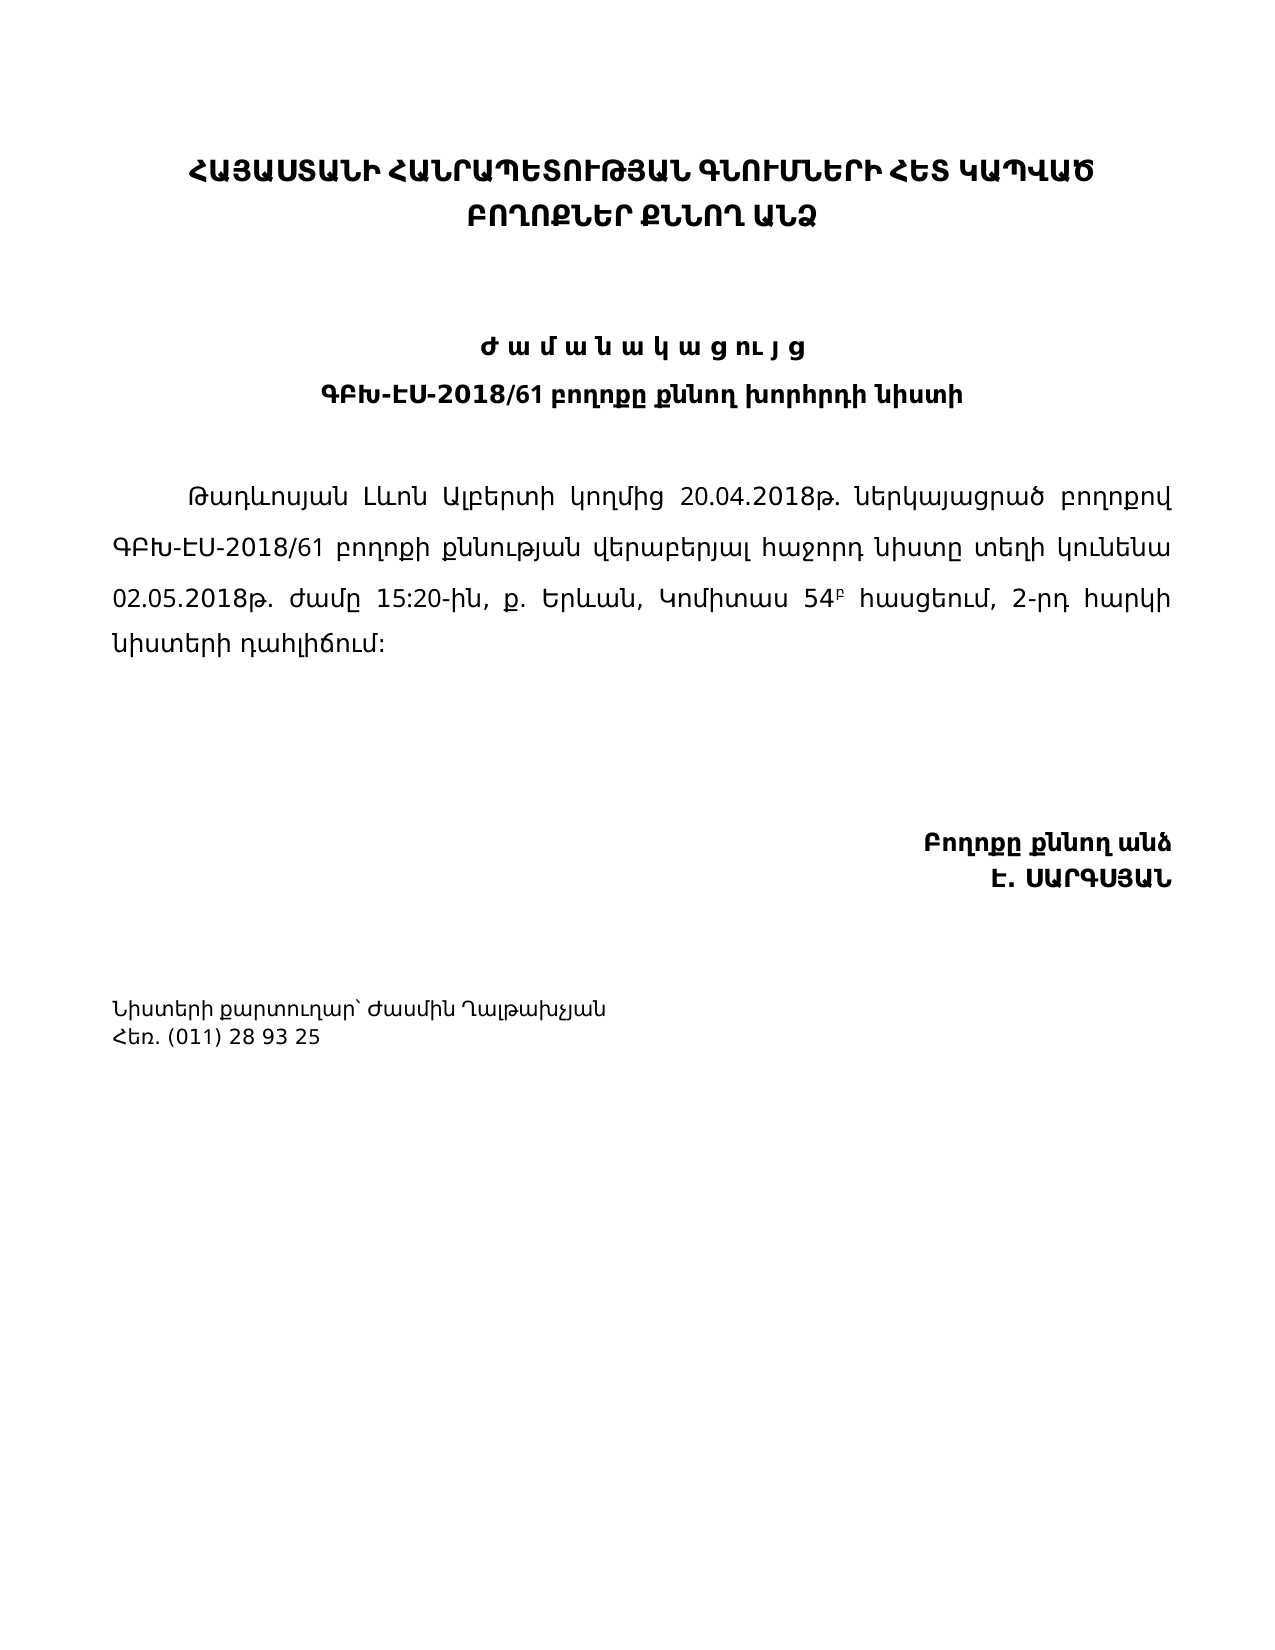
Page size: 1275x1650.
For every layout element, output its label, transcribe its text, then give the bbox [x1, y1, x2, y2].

text Ժ ա մ ա ն ա կ ա ց ու յ ց [112, 332, 1172, 362]
text ՀԱՅԱՍՏԱՆԻ ՀԱՆՐԱՊԵՏՈՒԹՅԱՆ ԳՆՈՒՄՆԵՐԻ ՀԵՏ ԿԱՊՎԱԾ ԲՈՂՈՔՆԵՐ ՔՆՆՈՂ ԱՆՁ [112, 150, 1172, 235]
text Բողոքը քննող անձ [112, 825, 1172, 859]
text Նիստերի քարտուղար՝ Ժասմին Ղալթախչյան [112, 994, 1172, 1022]
text Թադևոսյան Լևոն Ալբերտի կողմից 20.04.2018թ. ներկայացրած բողոքով ԳԲԽ-ԷՍ-2018/61 բողոքի քննության վերաբերյալ հաջորդ նիստը տեղի կունենա 02.05.2018թ. ժամը 15:20-ին, ք. Երևան, Կոմիտաս 54բ հասցեում, 2-րդ հարկի նիստերի դահլիճում: [112, 478, 1171, 658]
text ԳԲԽ-ԷՍ-2018/61 բողոքը քննող խորհրդի նիստի [112, 376, 1172, 410]
text Է. ՍԱՐԳՍՅԱՆ [112, 864, 1172, 893]
text Հեռ. (011) 28 93 25 [112, 1022, 1172, 1051]
